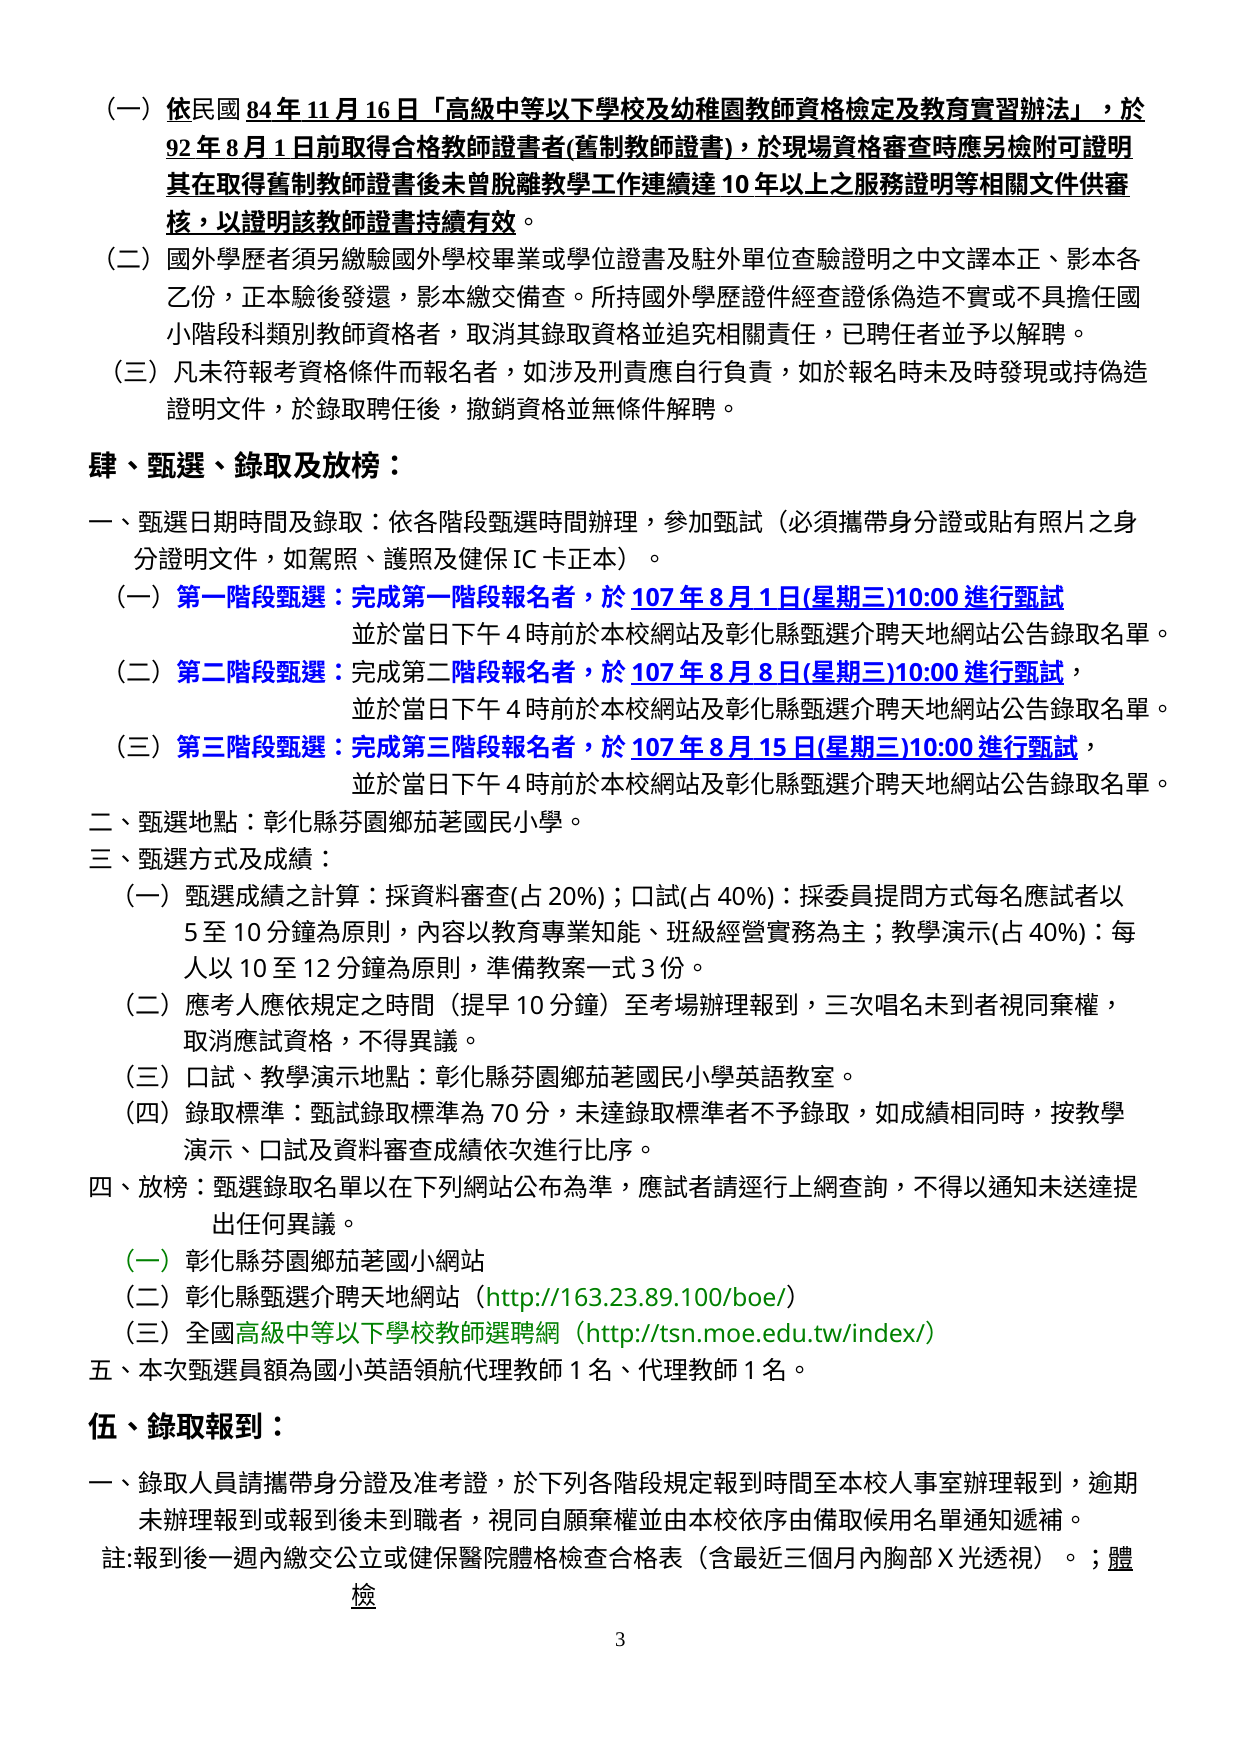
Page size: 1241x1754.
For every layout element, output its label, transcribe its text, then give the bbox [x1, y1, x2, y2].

text （二）國外學歷者須另繳驗國外學校畢業或學位證書及駐外單位查驗證明之中文譯本正、影本各乙份，正本驗後發還，影本繳交備查。所持國外學歷證件經查證係偽造不實或不具擔任國小階段科類別教師資格者，取消其錄取資格並追究相關責任，已聘任者並予以解聘。 [91, 239, 1152, 351]
text （三）第三階段甄選：完成第三階段報名者，於107年8月15日(星期三)10:00進行甄試， 並於當日下午4時前於本校網站及彰化縣甄選介聘天地網站公告錄取名單。 [101, 726, 1152, 801]
text （三）全國高級中等以下學校教師選聘網（http://tsn.moe.edu.tw/index/） [110, 1314, 1140, 1350]
text 一、錄取人員請攜帶身分證及准考證，於下列各階段規定報到時間至本校人事室辦理報到，逾期未辦理報到或報到後未到職者，視同自願棄權並由本校依序由備取候用名單通知遞補。 [89, 1463, 1152, 1538]
text 註:報到後一週內繳交公立或健保醫院體格檢查合格表（含最近三個月內胸部Ｘ光透視）。；體檢 [101, 1538, 1152, 1613]
text （四）錄取標準：甄試錄取標準為70 分，未達錄取標準者不予錄取，如成績相同時，按教學演示、口試及資料審查成績依次進行比序。 [110, 1094, 1140, 1166]
text 四、放榜：甄選錄取名單以在下列網站公布為準，應試者請逕行上網查詢，不得以通知未送達提出任何異議。 [89, 1166, 1152, 1241]
text 五、本次甄選員額為國小英語領航代理教師1名、代理教師1名。 [89, 1350, 1152, 1388]
text （三）口試、教學演示地點：彰化縣芬園鄉茄荖國民小學英語教室。 [110, 1058, 1140, 1094]
text （一）依「高級中等以下學校及幼稚園教師資格檢定及教育實習辦法」，於92年8月1日前取得合格教師證書者(舊制教師證書)，於現場資格審查時應另檢附可證明其在取得舊制教師證書後未曾脫離教學工作連續達10年以上之服務證明等相關文件供審核，以證明該教師證書持續有效。 [91, 89, 1152, 239]
text 肆、甄選、錄取及放榜： [89, 426, 1152, 501]
text （二）第二階段甄選：完成第二階段報名者，於107年8月8日(星期三)10:00進行甄試， 並於當日下午4時前於本校網站及彰化縣甄選介聘天地網站公告錄取名單。 [101, 651, 1152, 726]
text （二）應考人應依規定之時間（提早10分鐘）至考場辦理報到，三次唱名未到者視同棄權，取消應試資格，不得異議。 [110, 985, 1140, 1058]
text （三）凡未符報考資格條件而報名者，如涉及刑責應自行負責，如於報名時未及時發現或持偽造證明文件，於錄取聘任後，撤銷資格並無條件解聘。 [91, 351, 1152, 426]
text （一）第一階段甄選：完成第一階段報名者，於107年8月1日(星期三)10:00進行甄試 並於當日下午4時前於本校網站及彰化縣甄選介聘天地網站公告錄取名單。 [101, 576, 1152, 651]
text （二）彰化縣甄選介聘天地網站（http://163.23.89.100/boe/） [110, 1278, 1140, 1314]
text 伍、錄取報到： [89, 1388, 1152, 1463]
text （一）彰化縣芬園鄉茄荖國小網站 [110, 1241, 1140, 1278]
text 二、甄選地點：彰化縣芬園鄉茄荖國民小學。 [89, 801, 1152, 839]
text （一）甄選成績之計算：採資料審查(占20%)；口試(占40%)：採委員提問方式每名應試者以5至10分鐘為原則，內容以教育專業知能、班級經營實務為主；教學演示(占40%)：每人以10至12分鐘為原則，準備教案一式3份。 [110, 876, 1140, 985]
text 一、甄選日期時間及錄取：依各階段甄選時間辦理，參加甄試（必須攜帶身分證或貼有照片之身分證明文件，如駕照、護照及健保IC卡正本）。 [89, 501, 1152, 576]
text 三、甄選方式及成績： [89, 839, 1152, 876]
